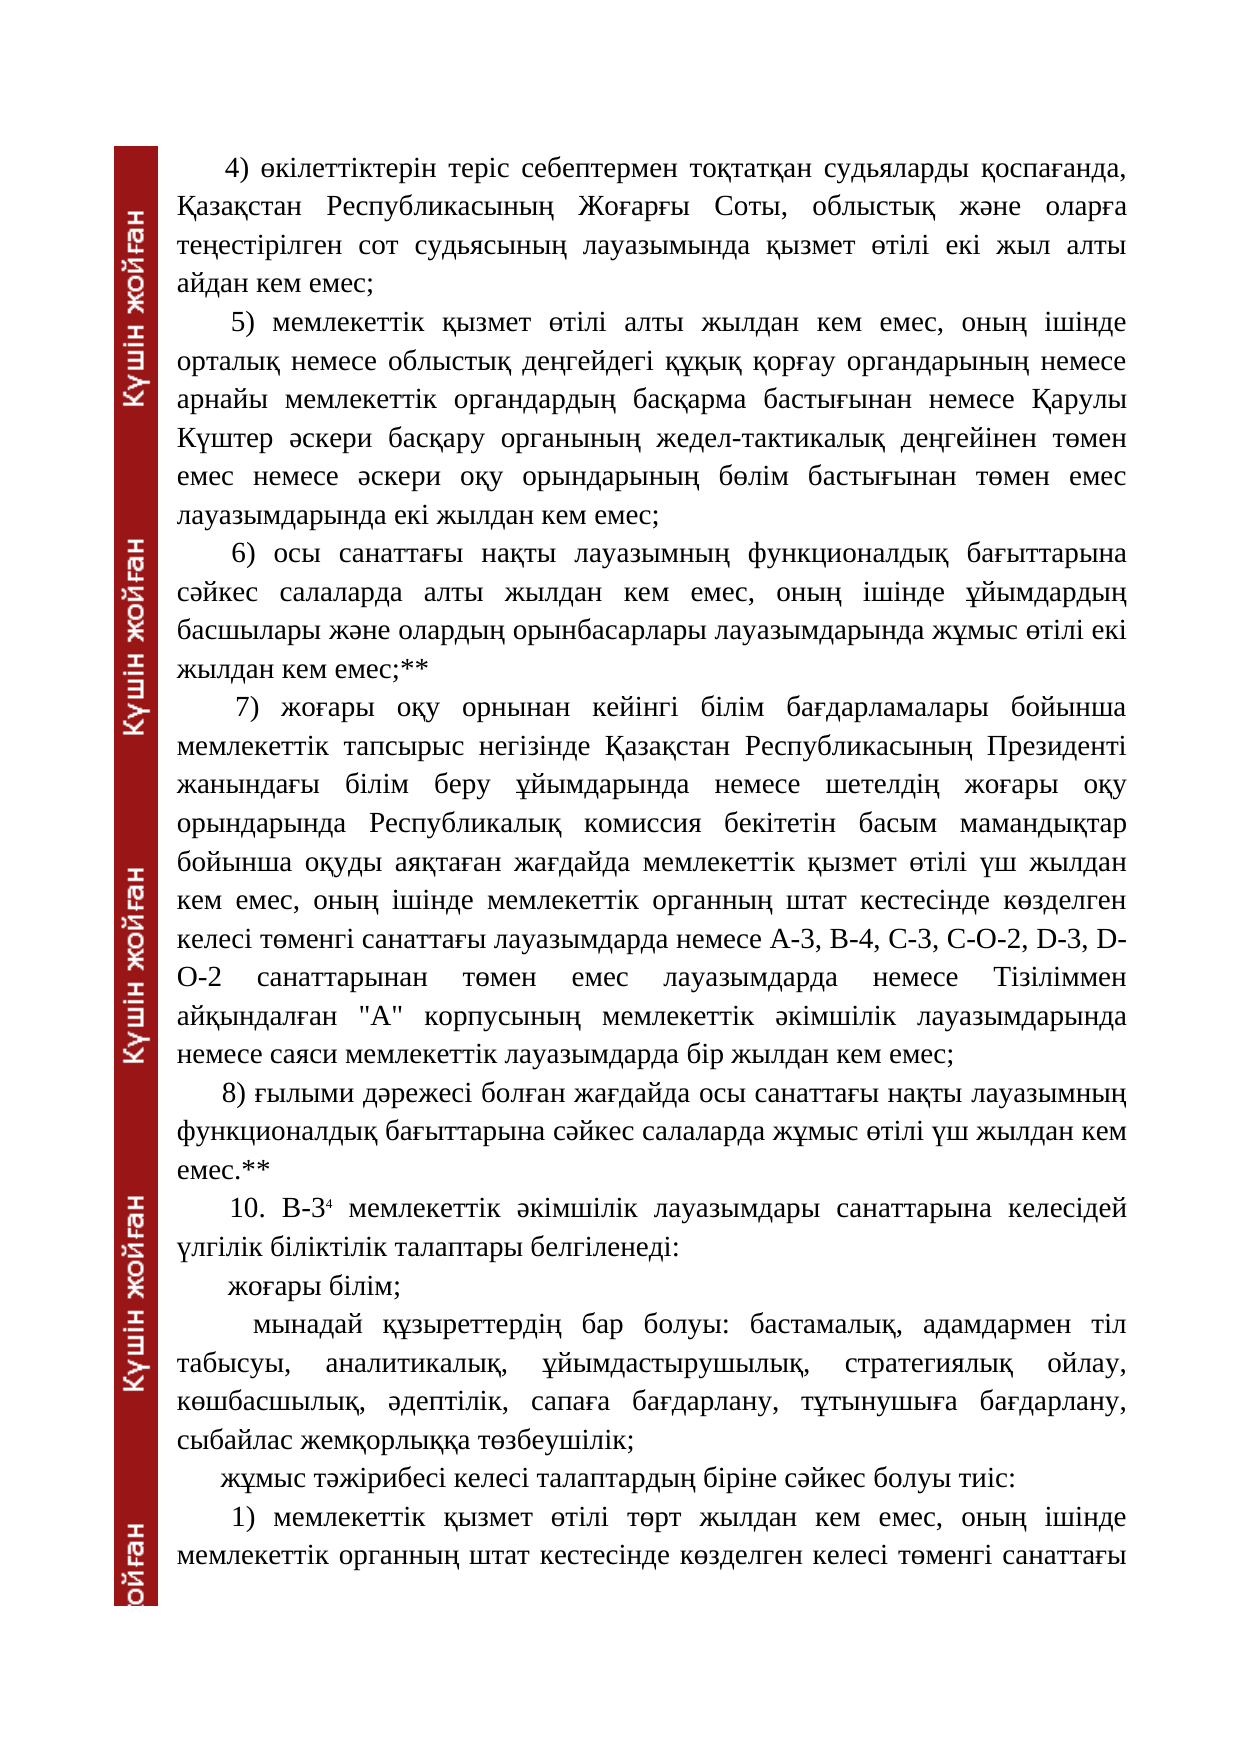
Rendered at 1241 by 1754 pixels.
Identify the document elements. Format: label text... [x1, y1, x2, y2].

picture [114, 146, 158, 150]
text 6) осы санаттағы нақты лауазымның функционалдық бағыттарына сәйкес салаларда алты жылдан кем емес, оның ішінде ұйымдардың басшылары және олардың орынбасарлары лауазымдарында жұмыс өтілі екi жылдан кем емес;** [112, 535, 1128, 684]
text 8) ғылыми дәрежесі болған жағдайда осы санаттағы нақты лауазымның функционалдық бағыттарына сәйкес салаларда жұмыс өтілі үш жылдан кем емес.** [112, 1075, 1128, 1186]
text жұмыс тәжірибесі келесі талаптардың біріне сәйкес болуы тиіс: [112, 1460, 1128, 1494]
text 4) өкiлеттiктерiн теріс себептермен тоқтатқан судьяларды қоспағанда, Қазақстан Республикасының Жоғарғы Соты, облыстық және оларға теңестiрiлген сот судьясының лауазымында қызмет өтілі екі жыл алты айдан кем емес; [112, 150, 1128, 299]
picture [114, 1455, 158, 1460]
picture [114, 1263, 158, 1268]
picture [114, 1186, 158, 1191]
text 5) мемлекеттік қызмет өтілі алты жылдан кем емес, оның ішінде орталық немесе облыстық деңгейдегі құқық қорғау органдарының немесе арнайы мемлекеттік органдардың басқарма бастығынан немесе Қарулы Күштер әскери басқару органының жедел-тактикалық деңгейінен төмен емес немесе әскери оқу орындарының бөлім бастығынан төмен емес лауазымдарында екі жылдан кем емес; [112, 304, 1128, 530]
picture [114, 684, 158, 689]
text 7) жоғары оқу орнынан кейінгі білім бағдарламалары бойынша мемлекеттік тапсырыс негізінде Қазақстан Республикасының Президенті жанындағы білім беру ұйымдарында немесе шетелдің жоғары оқу орындарында Республикалық комиссия бекітетін басым мамандықтар бойынша оқуды аяқтаған жағдайда мемлекеттік қызмет өтілі үш жылдан кем емес, оның ішінде мемлекеттік органның штат кестесінде көзделген келесі төменгі санаттағы лауазымдарда немесе А-3, B-4, С-3, C-O-2, D-3, D-O-2 санаттарынан төмен емес лауазымдарда немесе Тізіліммен айқындалған "А" корпусының мемлекеттік әкімшілік лауазымдарында немесе саяси мемлекеттік лауазымдарда бір жылдан кем емес; [112, 689, 1128, 1070]
picture [114, 530, 158, 535]
text 10. В-34 мемлекеттік әкімшілік лауазымдары санаттарына келесідей үлгілік біліктілік талаптары белгіленеді: [112, 1191, 1128, 1263]
picture [114, 1070, 158, 1075]
picture [114, 1301, 158, 1306]
picture [114, 299, 158, 304]
picture [114, 1571, 158, 1606]
text мынадай құзыреттердің бар болуы: бастамалық, адамдармен тіл табысуы, аналитикалық, ұйымдастырушылық, стратегиялық ойлау, көшбасшылық, әдептілік, сапаға бағдарлану, тұтынушыға бағдарлану, сыбайлас жемқорлыққа төзбеушілік; [112, 1306, 1128, 1455]
picture [114, 1494, 158, 1499]
text жоғары білім; [112, 1268, 1128, 1301]
